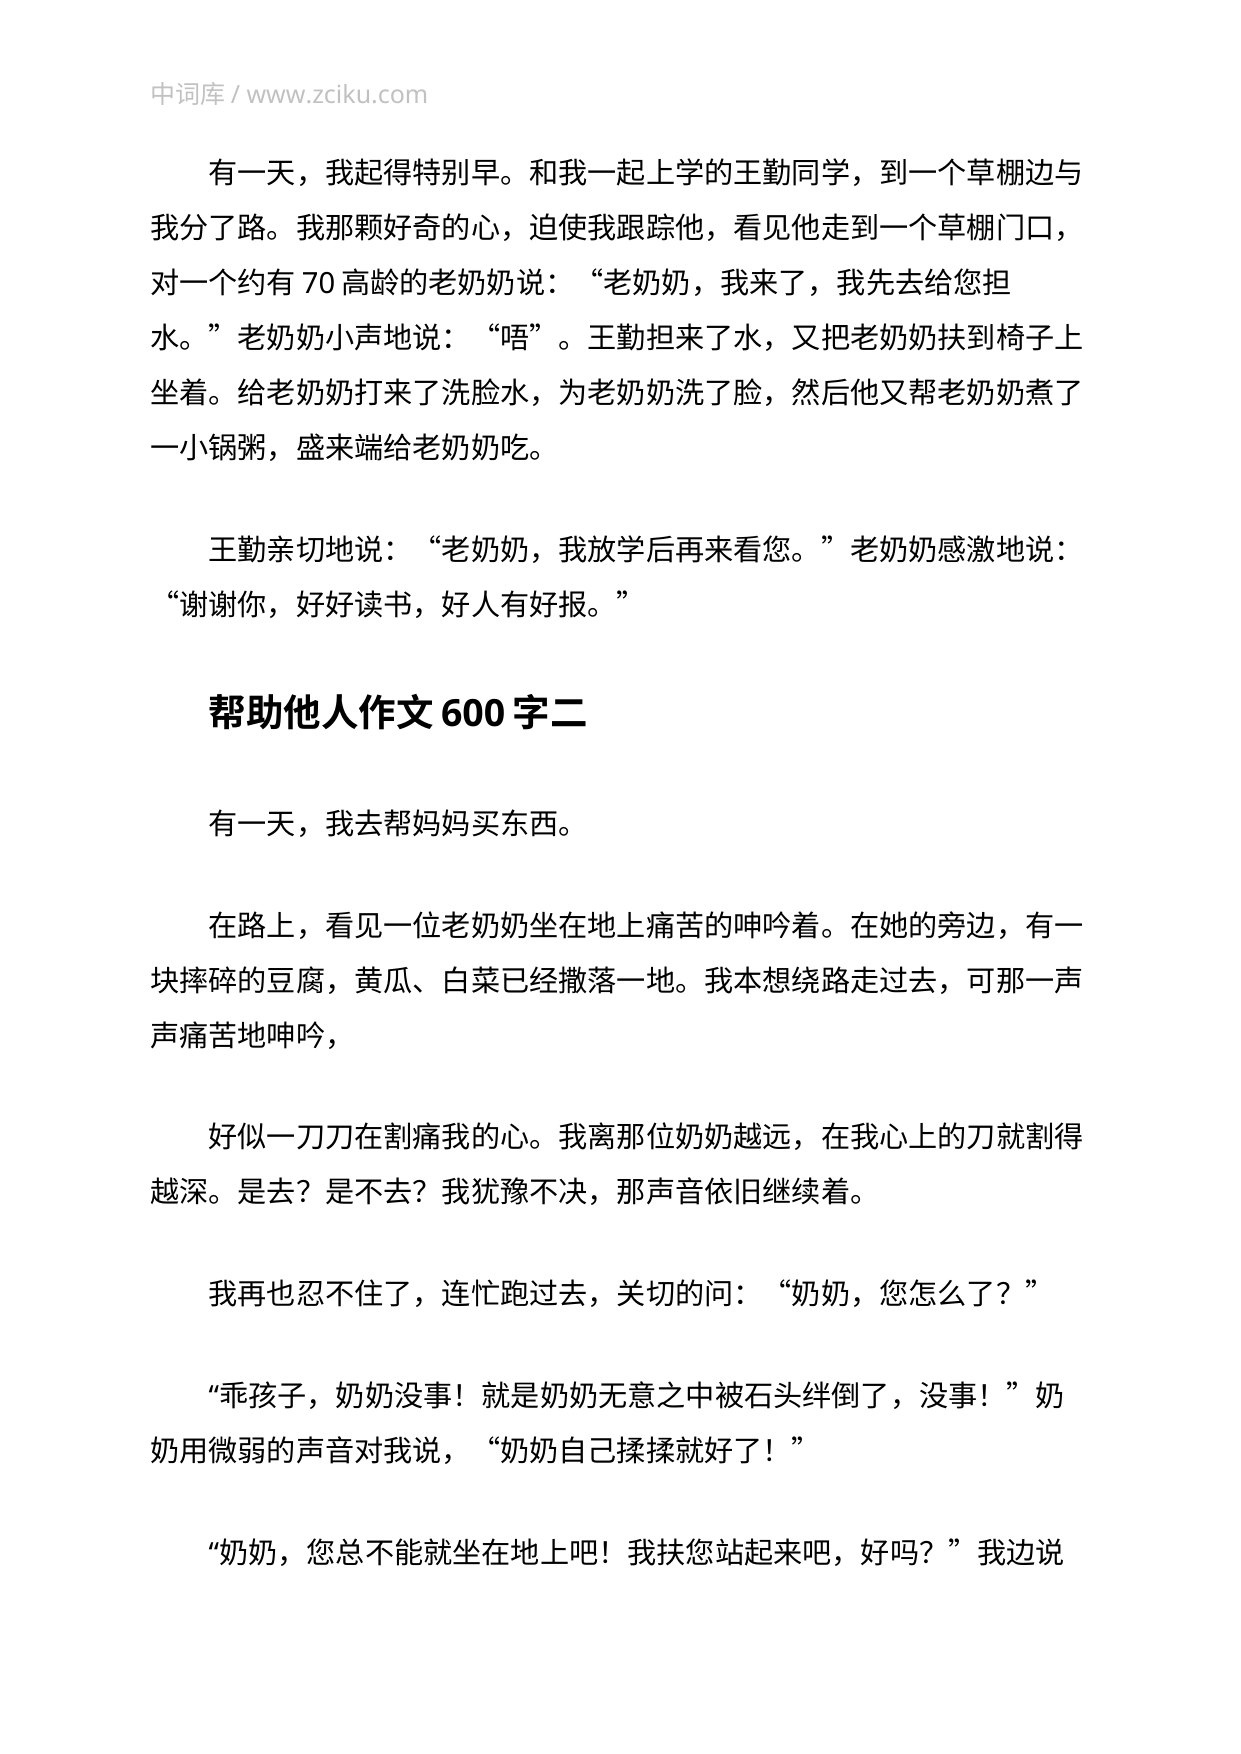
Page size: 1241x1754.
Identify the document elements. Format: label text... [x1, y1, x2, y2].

text 在路上，看见一位老奶奶坐在地上痛苦的呻吟着。在她的旁边，有一块摔碎的豆腐，黄瓜、白菜已经撒落一地。我本想绕路走过去，可那一声声痛苦地呻吟， [150, 902, 1090, 1054]
text 有一天，我去帮妈妈买东西。 [150, 801, 1090, 843]
text “乖孩子，奶奶没事！就是奶奶无意之中被石头绊倒了，没事！”奶奶用微弱的声音对我说，“奶奶自己揉揉就好了！” [150, 1372, 1090, 1470]
text 王勤亲切地说：“老奶奶，我放学后再来看您。”老奶奶感激地说：“谢谢你，好好读书，好人有好报。” [150, 526, 1090, 623]
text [150, 1529, 1090, 1572]
text 帮助他人作文600字二 [150, 683, 1090, 737]
text 有一天，我起得特别早。和我一起上学的王勤同学，到一个草棚边与我分了路。我那颗好奇的心，迫使我跟踪他，看见他走到一个草棚门口，对一个约有70高龄的老奶奶说：“老奶奶，我来了，我先去给您担水。”老奶奶小声地说：“唔”。王勤担来了水，又把老奶奶扶到椅子上坐着。给老奶奶打来了洗脸水，为老奶奶洗了脸，然后他又帮老奶奶煮了一小锅粥，盛来端给老奶奶吃。 [150, 150, 1090, 467]
text 好似一刀刀在割痛我的心。我离那位奶奶越远，在我心上的刀就割得越深。是去？是不去？我犹豫不决，那声音依旧继续着。 [150, 1114, 1090, 1211]
text 我再也忍不住了，连忙跑过去，关切的问：“奶奶，您怎么了？” [150, 1271, 1090, 1313]
